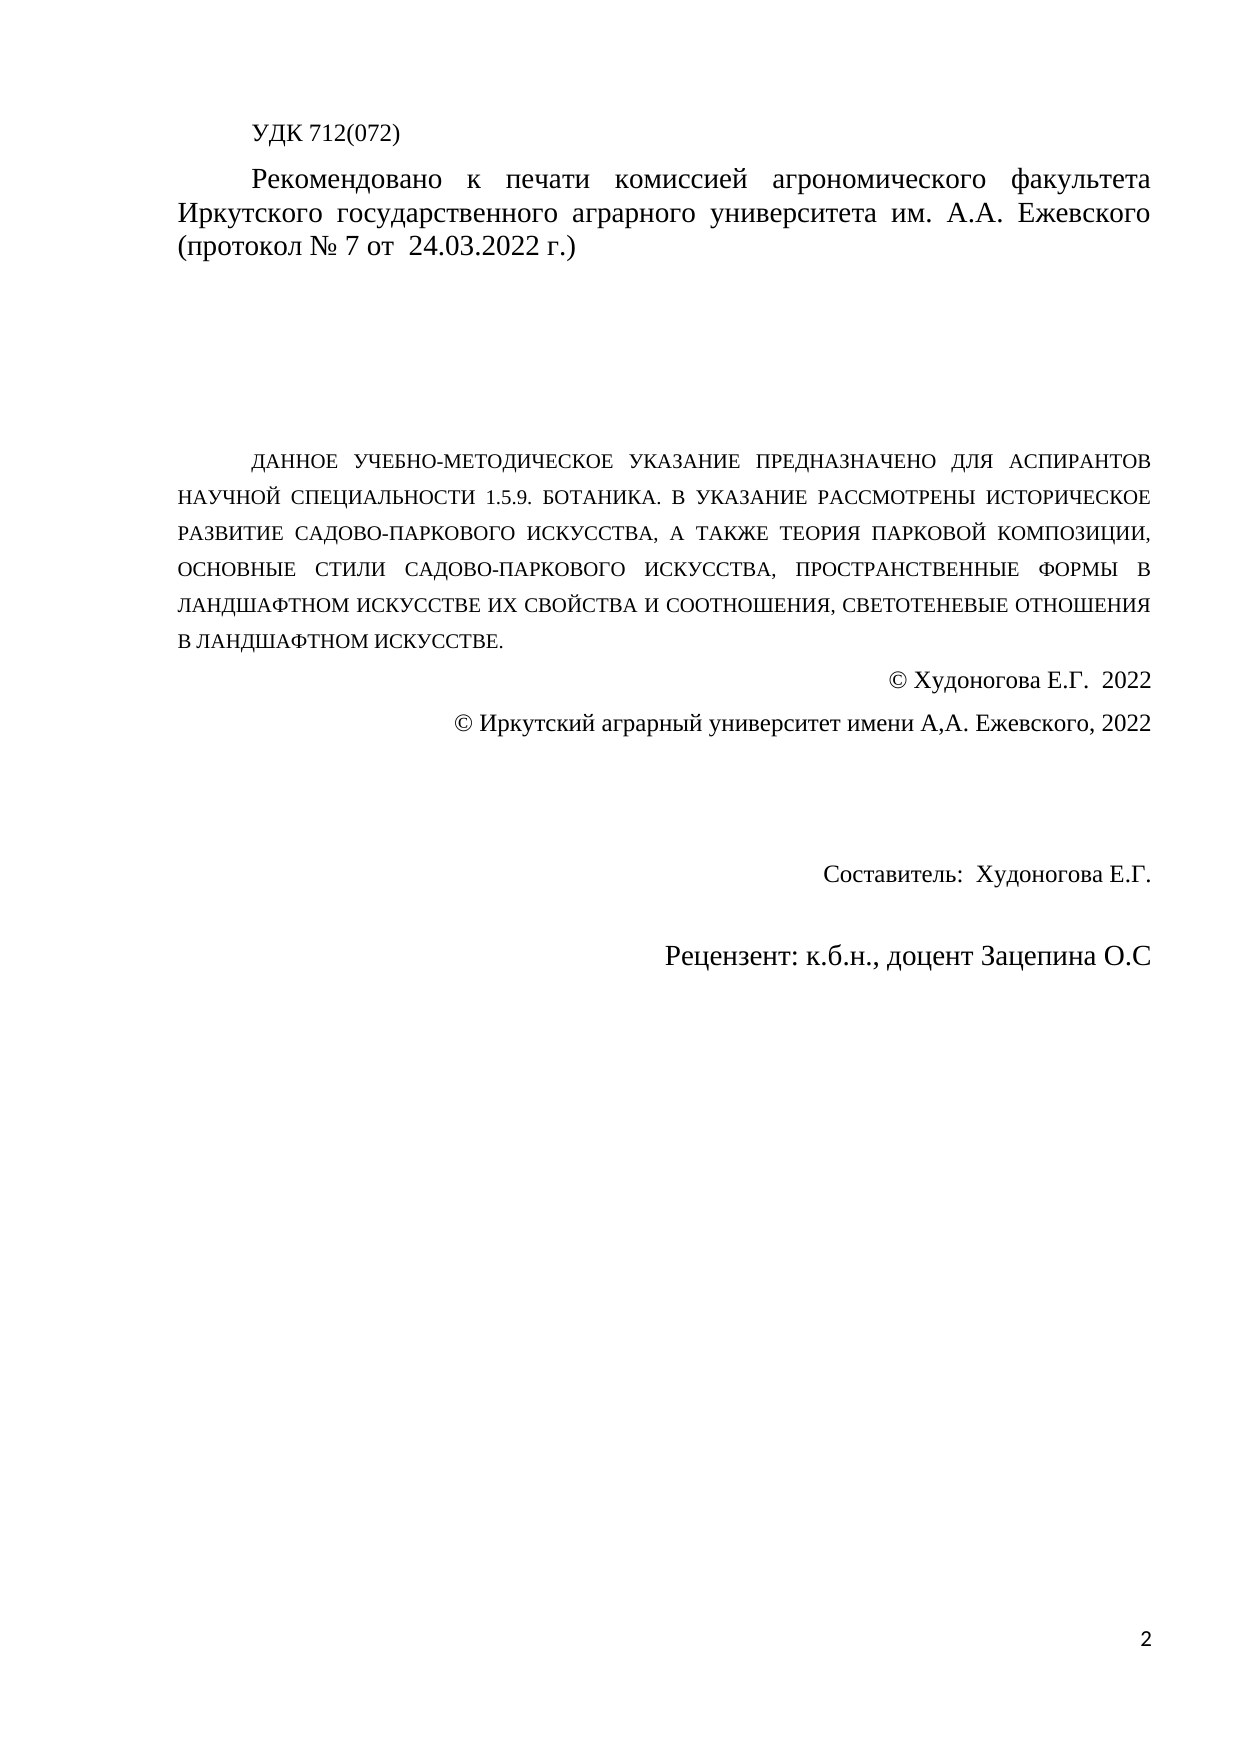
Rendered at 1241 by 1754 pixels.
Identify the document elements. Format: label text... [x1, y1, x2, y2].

text © Худоногова Е.Г. 2022 [177, 665, 1152, 694]
text © Иркутский аграрный университет имени А,А. Ежевского, 2022 [177, 708, 1152, 737]
text Рекомендовано к печати комиссией агрономического факультета Иркутского государственного аграрного университета им. А.А. Ежевского (протокол № 7 от 24.03.2022 г.) [177, 161, 1152, 262]
text ДАННОЕ УЧЕБНО-МЕТОДИЧЕСКОЕ УКАЗАНИЕ ПРЕДНАЗНАЧЕНО ДЛЯ АСПИРАНТОВ НАУЧНОЙ СПЕЦИАЛЬНОСТИ 1.5.9. БОТАНИКА. В УКАЗАНИЕ РАССМОТРЕНЫ ИСТОРИЧЕСКОЕ РАЗВИТИЕ САДОВО-ПАРКОВОГО ИСКУССТВА, А ТАКЖЕ ТЕОРИЯ ПАРКОВОЙ КОМПОЗИЦИИ, ОСНОВНЫЕ СТИЛИ САДОВО-ПАРКОВОГО ИСКУССТВА, ПРОСТРАНСТВЕННЫЕ ФОРМЫ В ЛАНДШАФТНОМ ИСКУССТВЕ ИХ СВОЙСТВА И СООТНОШЕНИЯ, СВЕТОТЕНЕВЫЕ ОТНОШЕНИЯ В ЛАНДШАФТНОМ ИСКУССТВЕ. [177, 449, 1152, 653]
text УДК 712(072) [177, 118, 1152, 147]
text Составитель: Худоногова Е.Г. [177, 859, 1152, 888]
text Рецензент: к.б.н., доцент Зацепина О.С [177, 938, 1152, 972]
